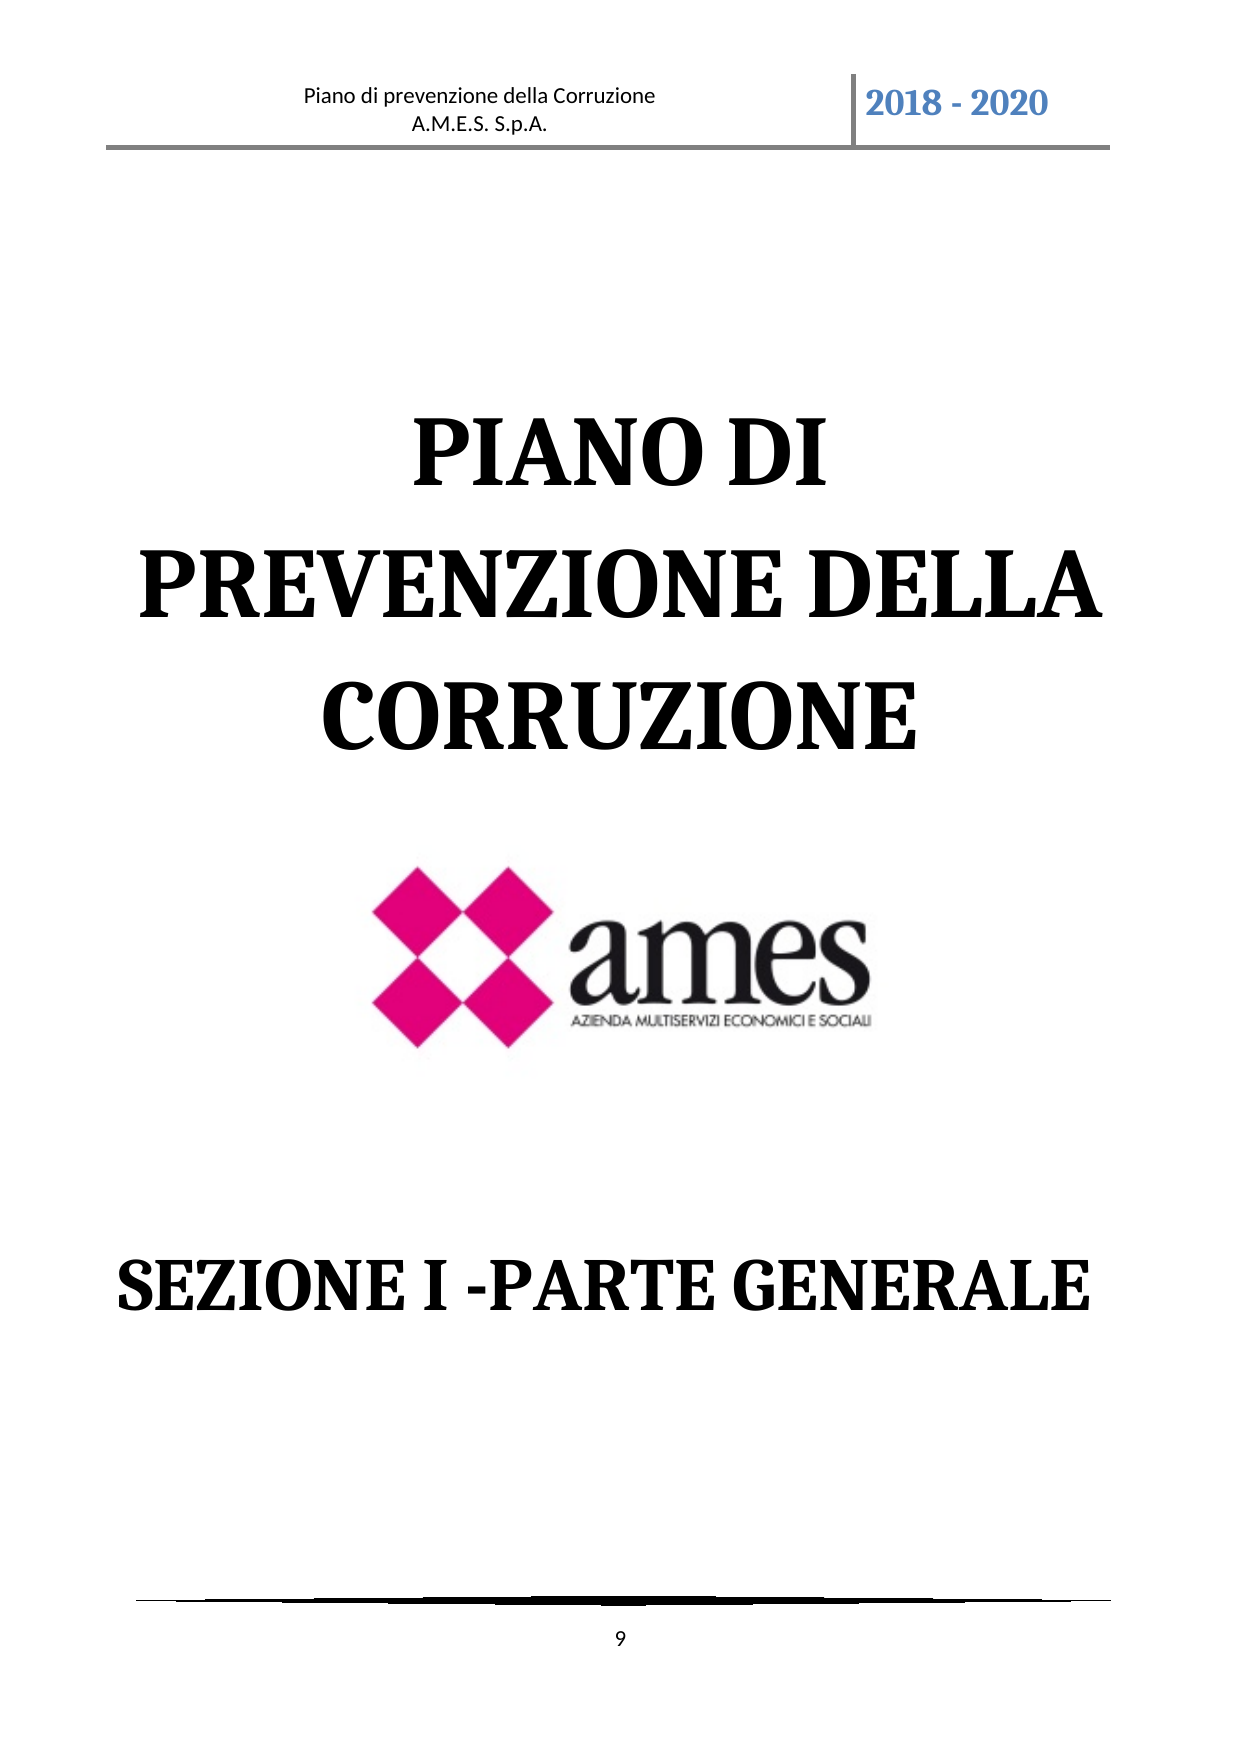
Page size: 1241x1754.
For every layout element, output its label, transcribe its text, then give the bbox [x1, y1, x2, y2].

text SEZIONE I -PARTE GENERALE [118, 1243, 1122, 1329]
text PIANO DI PREVENZIONE DELLA CORRUZIONE [118, 395, 1122, 774]
picture [328, 809, 944, 1110]
